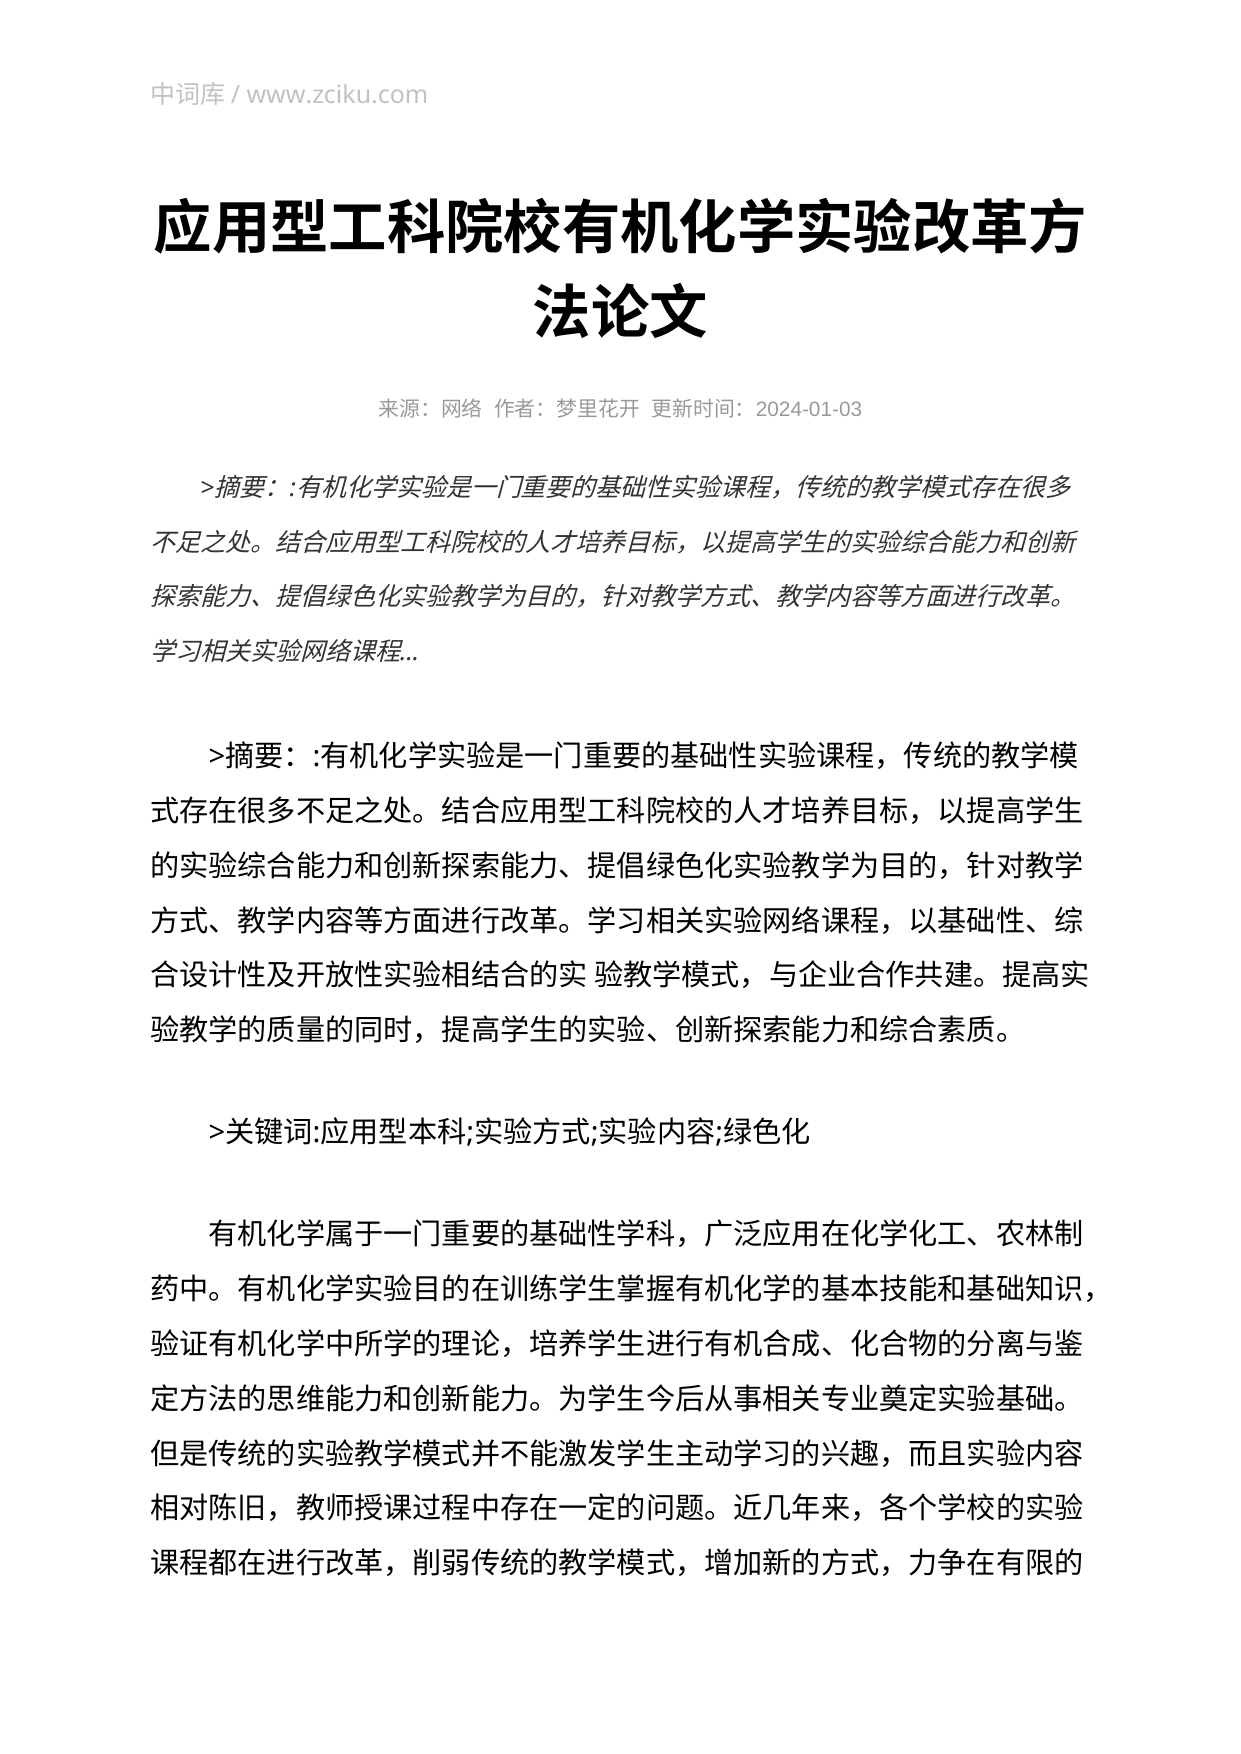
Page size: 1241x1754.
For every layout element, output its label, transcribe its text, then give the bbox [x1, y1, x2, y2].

text >关键词:应用型本科;实验方式;实验内容;绿色化 [150, 1109, 1090, 1151]
text >摘要：:有机化学实验是一门重要的基础性实验课程，传统的教学模式存在很多不足之处。结合应用型工科院校的人才培养目标，以提高学生的实验综合能力和创新探索能力、提倡绿色化实验教学为目的，针对教学方式、教学内容等方面进行改革。学习相关实验网络课程... [150, 468, 1090, 667]
subtitle 应用型工科院校有机化学实验改革方法论文 [150, 181, 1090, 350]
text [150, 1211, 1090, 1582]
text 来源：网络 作者：梦里花开 更新时间：2024-01-03 [150, 397, 1090, 421]
text >摘要：:有机化学实验是一门重要的基础性实验课程，传统的教学模式存在很多不足之处。结合应用型工科院校的人才培养目标，以提高学生的实验综合能力和创新探索能力、提倡绿色化实验教学为目的，针对教学方式、教学内容等方面进行改革。学习相关实验网络课程，以基础性、综合设计性及开放性实验相结合的实 验教学模式，与企业合作共建。提高实验教学的质量的同时，提高学生的实验、创新探索能力和综合素质。 [150, 732, 1090, 1049]
